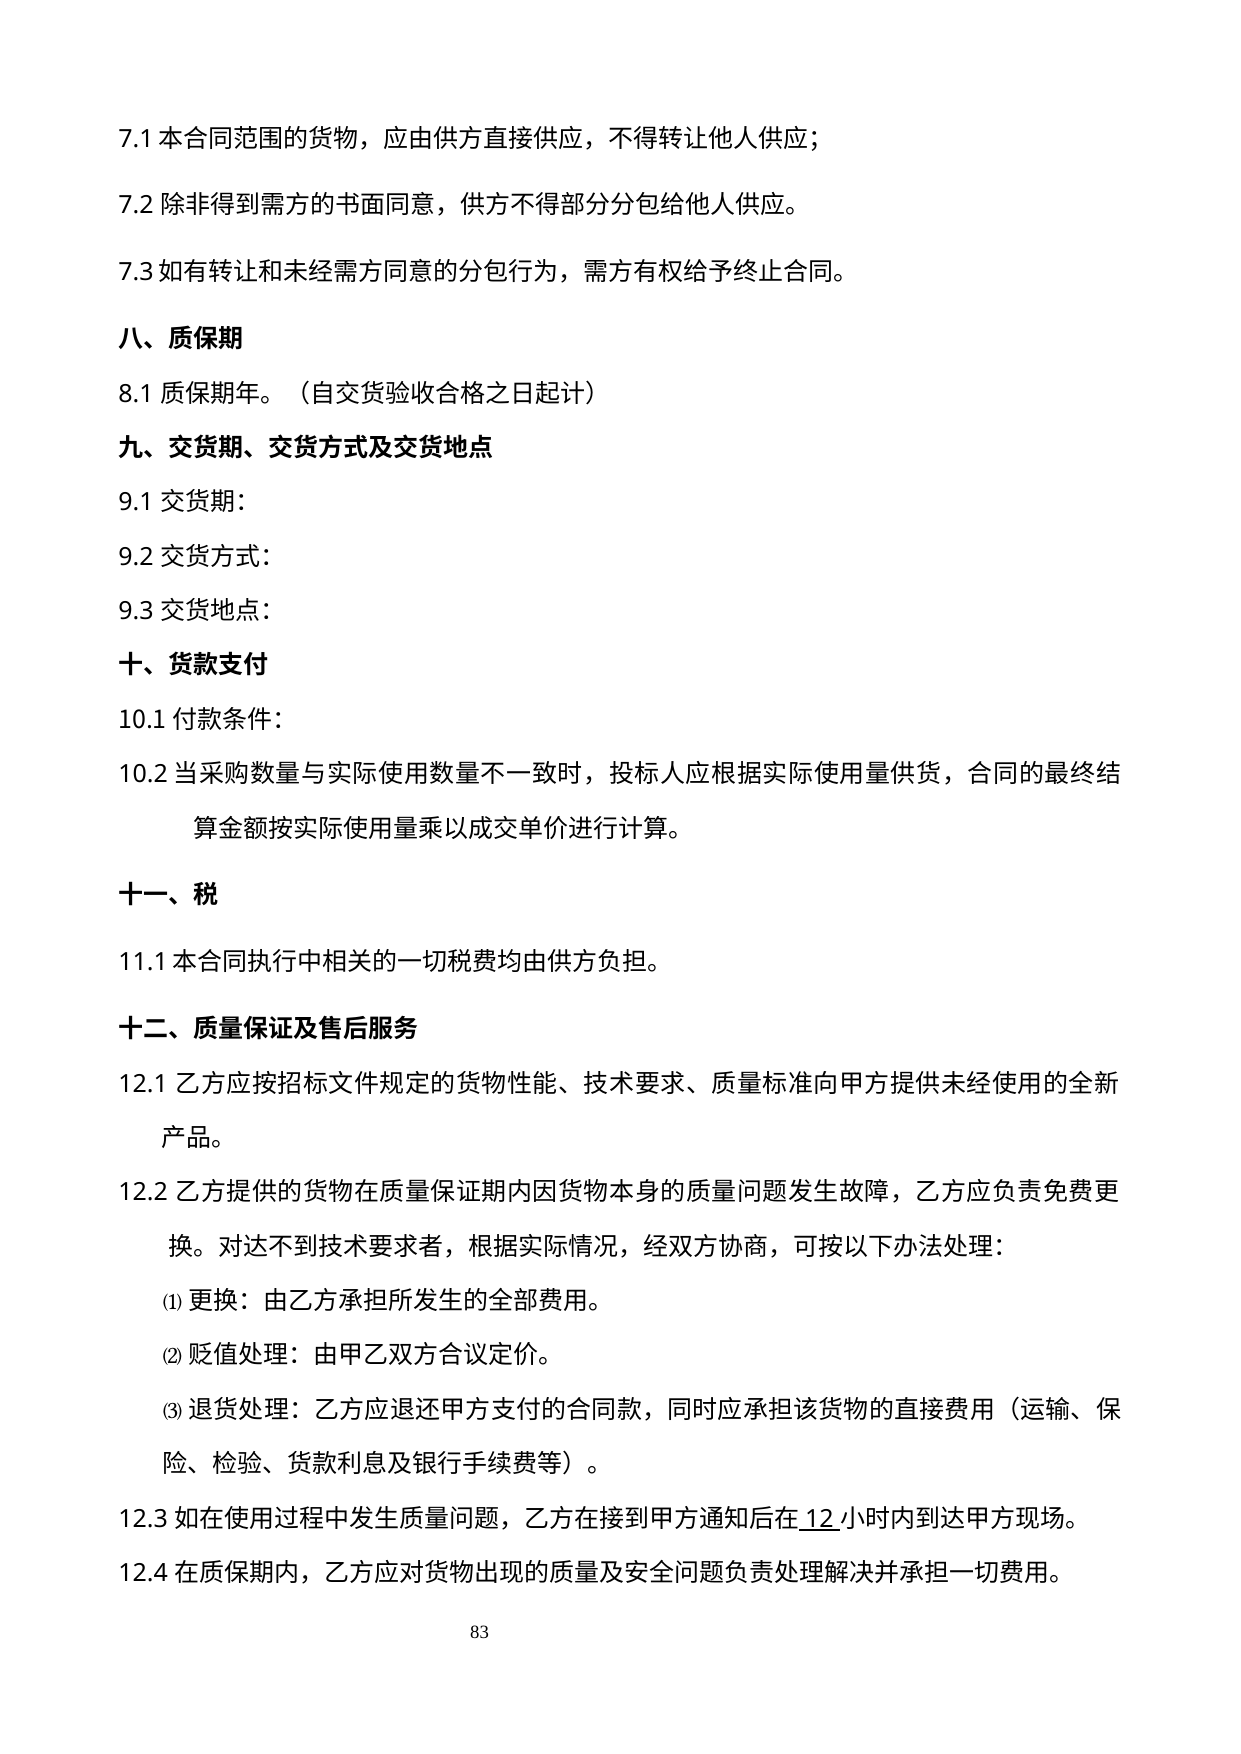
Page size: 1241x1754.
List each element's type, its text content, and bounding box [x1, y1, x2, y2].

text ⑵贬值处理：由甲乙双方合议定价。 [118, 1335, 1122, 1371]
text 十二、质量保证及售后服务 [118, 1009, 1122, 1045]
text 12.4 在质保期内，乙方应对货物出现的质量及安全问题负责处理解决并承担一切费用。 [118, 1552, 1122, 1589]
text 12.3 如在使用过程中发生质量问题，乙方在接到甲方通知后在 12 小时内到达甲方现场。 [118, 1498, 1122, 1534]
text 7.2 除非得到需方的书面同意，供方不得部分分包给他人供应。 [118, 185, 1122, 221]
text 12.1 乙方应按招标文件规定的货物性能、技术要求、质量标准向甲方提供未经使用的全新产品。 [118, 1063, 1122, 1154]
text 十、货款支付 [118, 645, 1122, 681]
text 十一、税 [118, 875, 1122, 911]
text ⑶退货处理：乙方应退还甲方支付的合同款，同时应承担该货物的直接费用（运输、保险、检验、货款利息及银行手续费等）。 [162, 1389, 1122, 1480]
text 12.2 乙方提供的货物在质量保证期内因货物本身的质量问题发生故障，乙方应负责免费更换。对达不到技术要求者，根据实际情况，经双方协商，可按以下办法处理： [118, 1172, 1122, 1262]
text 8.1 质保期年。（自交货验收合格之日起计） [118, 373, 1122, 409]
text 10.1 付款条件： [118, 699, 1122, 736]
text 7.3如有转让和未经需方同意的分包行为，需方有权给予终止合同。 [118, 252, 1122, 288]
text 7.1本合同范围的货物，应由供方直接供应，不得转让他人供应； [118, 118, 1122, 154]
text 9.2 交货方式： [118, 536, 1122, 572]
text 9.3 交货地点： [118, 591, 1122, 627]
text ⑴更换：由乙方承担所发生的全部费用。 [118, 1281, 1122, 1317]
text 九、交货期、交货方式及交货地点 [118, 427, 1122, 464]
text 9.1 交货期： [118, 482, 1122, 518]
text 11.1本合同执行中相关的一切税费均由供方负担。 [118, 942, 1122, 978]
text 10.2当采购数量与实际使用数量不一致时，投标人应根据实际使用量供货，合同的最终结算金额按实际使用量乘以成交单价进行计算。 [118, 754, 1122, 844]
text 八、质保期 [118, 319, 1122, 355]
